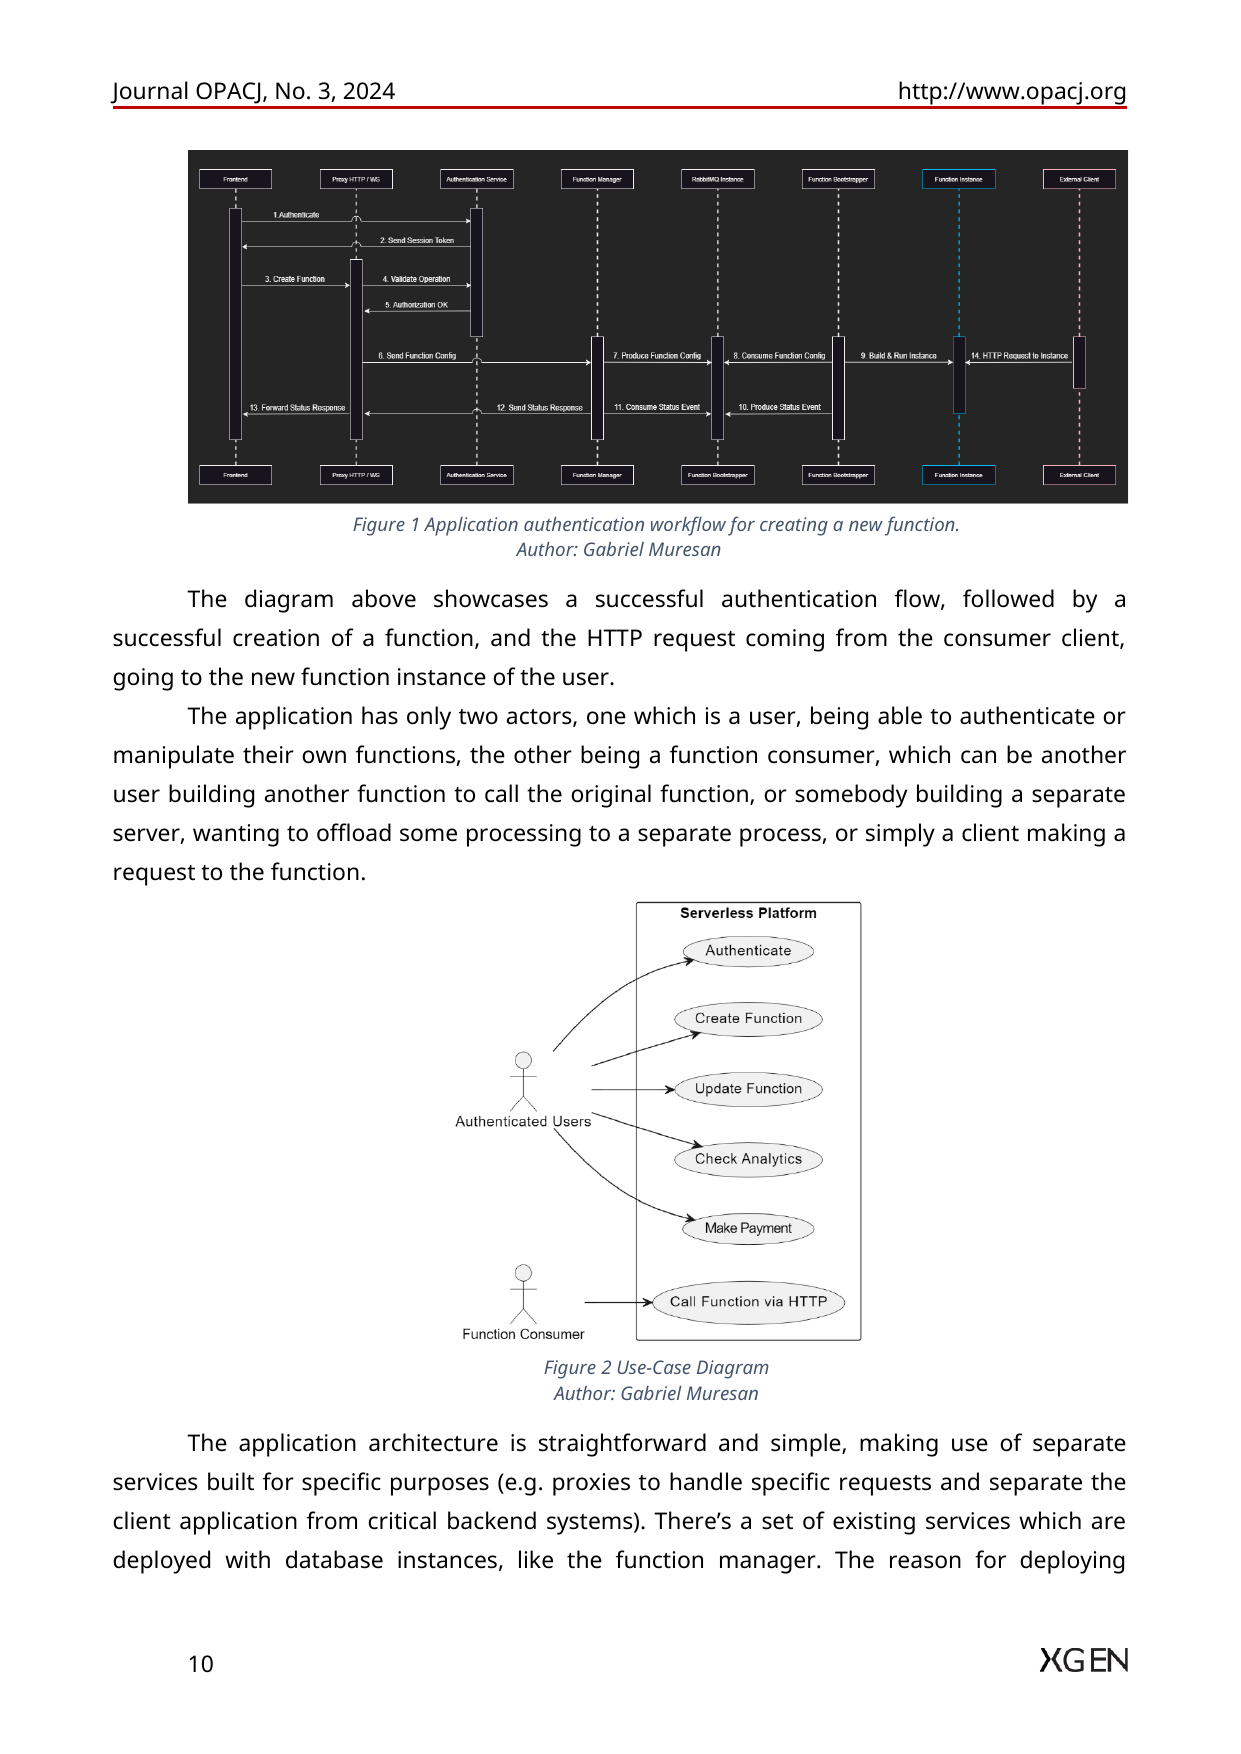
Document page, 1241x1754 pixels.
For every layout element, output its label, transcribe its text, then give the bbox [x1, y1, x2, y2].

text The diagram above showcases a successful authentication flow, followed by a successful creation of a function, and the HTTP request coming from the consumer client, going to the new function instance of the user. [112, 583, 1128, 692]
picture [1039, 1648, 1128, 1672]
text The application has only two actors, one which is a user, being able to authenticate or manipulate their own functions, the other being a function consumer, which can be another user building another function to call the original function, or somebody building a separate server, wanting to offload some processing to a separate process, or simply a client making a request to the function. [112, 700, 1128, 887]
picture [449, 895, 867, 1347]
picture [187, 150, 1129, 504]
text Figure 1 Application authentication workflow for creating a new function. Author: Gabriel Muresan [112, 511, 1128, 562]
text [112, 1427, 1128, 1575]
text Figure 2 Use-Case Diagram Author: Gabriel Muresan [187, 1355, 1128, 1406]
